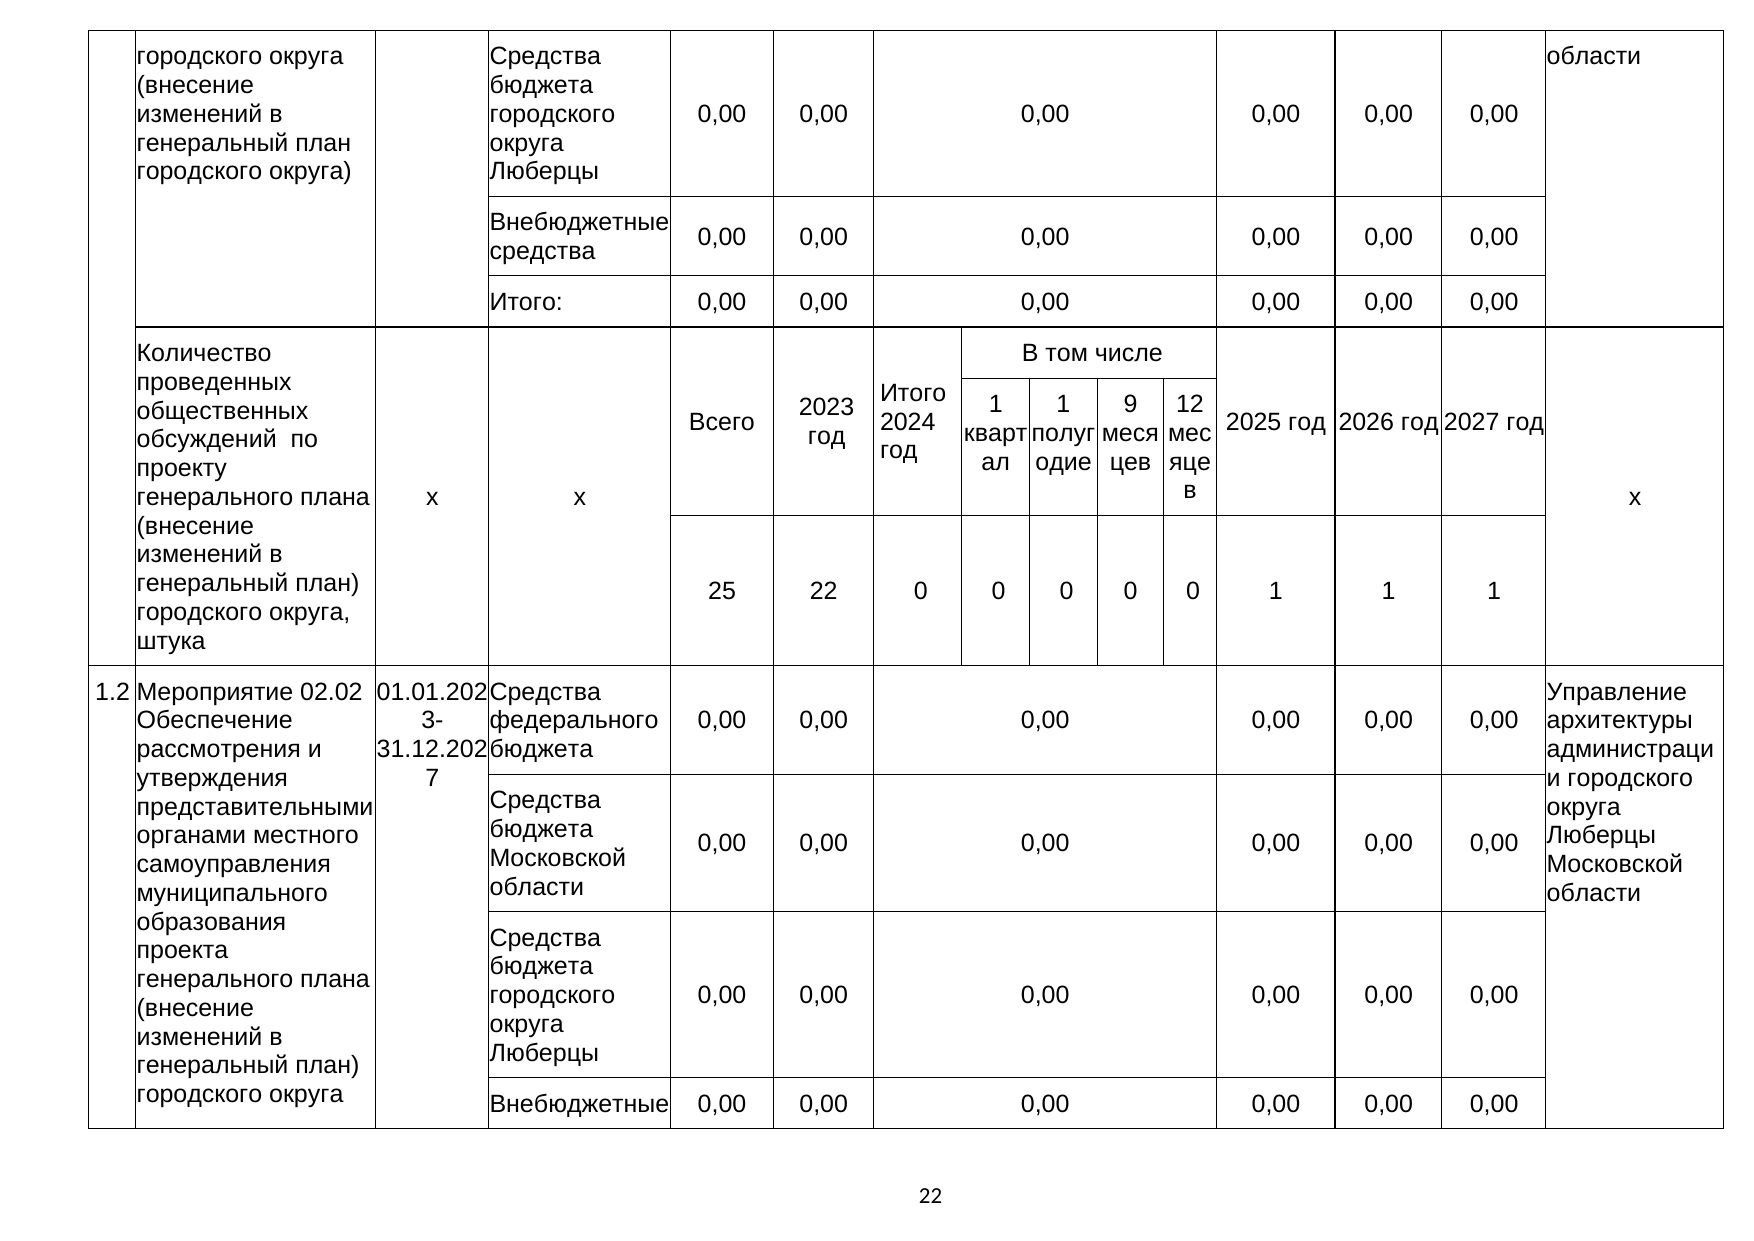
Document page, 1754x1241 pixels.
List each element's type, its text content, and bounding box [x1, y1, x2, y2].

table_cell 0,00 [874, 276, 1216, 326]
table_cell 22 [774, 516, 873, 665]
table_cell 0,00 [1217, 31, 1334, 196]
table_cell 0,00 [774, 276, 873, 326]
table_cell 0,00 [671, 31, 773, 196]
table_cell 0,00 [1442, 197, 1545, 275]
table_cell 0 [1030, 516, 1097, 665]
table_cell 0,00 [1336, 666, 1441, 773]
table_cell 1 квартал [962, 379, 1029, 515]
table_cell Итого 2024 год [874, 328, 961, 515]
table_cell Средства бюджета Московской области [489, 775, 670, 911]
table_cell 0,00 [1336, 276, 1441, 326]
table_cell Средства бюджета городского округа Люберцы [489, 31, 670, 196]
table_cell 0,00 [1217, 912, 1334, 1077]
table_cell 12 месяцев [1164, 379, 1216, 515]
table_cell 0,00 [1336, 31, 1441, 196]
table_cell 01.01.2023-31.12.2027 [376, 666, 488, 1128]
table_cell 0,00 [874, 666, 1216, 773]
table_cell 0 [874, 516, 961, 665]
table_cell 1.2 [89, 666, 135, 1128]
table_cell 0,00 [1217, 666, 1334, 773]
table_cell 0,00 [671, 912, 773, 1077]
table_cell 0,00 [774, 1078, 873, 1128]
table_cell 9 месяцев [1098, 379, 1163, 515]
table_cell х [1546, 328, 1723, 665]
table_cell 1 [1336, 516, 1441, 665]
table_cell 0 [1164, 516, 1216, 665]
table_cell 2027 год [1442, 328, 1545, 515]
table_cell 0 [1098, 516, 1163, 665]
table_cell 0,00 [671, 1078, 773, 1128]
table_cell 1 [1442, 516, 1545, 665]
table_cell 0 [962, 516, 1029, 665]
table_cell 0,00 [1336, 197, 1441, 275]
table_cell 0,00 [774, 31, 873, 196]
table_cell Внебюджетные средства [489, 197, 670, 275]
table_cell 0,00 [1217, 1078, 1334, 1128]
table_cell 0,00 [671, 775, 773, 911]
table_cell 0,00 [671, 276, 773, 326]
table_cell 2025 год [1217, 328, 1334, 515]
table_cell 0,00 [1442, 276, 1545, 326]
table_cell 0,00 [774, 666, 873, 773]
table_cell 0,00 [874, 912, 1216, 1077]
table_cell Средства федерального бюджета [489, 666, 670, 773]
table_cell Мероприятие 02.02 Обеспечение рассмотрения и утверждения представительными органами местного самоуправления муниципального образования проекта генерального плана (внесение изменений в генеральный план) городского округа [136, 666, 375, 1128]
table_cell 0,00 [1442, 912, 1545, 1077]
table_cell В том числе [962, 328, 1216, 377]
table_cell 0,00 [774, 197, 873, 275]
table_cell х [489, 328, 670, 665]
table_cell Всего [671, 328, 773, 515]
table_cell 0,00 [1336, 912, 1441, 1077]
table_cell х [376, 328, 488, 665]
table_cell Итого: [489, 276, 670, 326]
table_cell 0,00 [1336, 1078, 1441, 1128]
table_cell 0,00 [1442, 666, 1545, 773]
table_cell 25 [671, 516, 773, 665]
table_cell 0,00 [1442, 1078, 1545, 1128]
table_cell Средства бюджета городского округа Люберцы [489, 912, 670, 1077]
table_cell 0,00 [1442, 775, 1545, 911]
table_cell 0,00 [874, 775, 1216, 911]
table_cell 0,00 [1217, 276, 1334, 326]
table_cell 2026 год [1336, 328, 1441, 515]
table_cell 1 [1217, 516, 1334, 665]
table_cell Количество проведенных общественных обсуждений по проекту генерального плана (внесение изменений в генеральный план) городского округа, штука [136, 328, 375, 665]
table_cell 0,00 [874, 31, 1216, 196]
table_cell 0,00 [1217, 197, 1334, 275]
table_cell 1 полугодие [1030, 379, 1097, 515]
table_cell 0,00 [671, 197, 773, 275]
table_cell 0,00 [774, 775, 873, 911]
table_cell 0,00 [1336, 775, 1441, 911]
table_cell 0,00 [874, 197, 1216, 275]
table_cell 2023 год [774, 328, 873, 515]
table_cell 0,00 [1442, 31, 1545, 196]
table_cell 0,00 [671, 666, 773, 773]
table_cell Управление архитектуры администрации городского округа Люберцы Московской области [1546, 666, 1723, 1128]
table_cell 0,00 [874, 1078, 1216, 1128]
table_cell 0,00 [1217, 775, 1334, 911]
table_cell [489, 1078, 670, 1128]
table_cell 0,00 [774, 912, 873, 1077]
